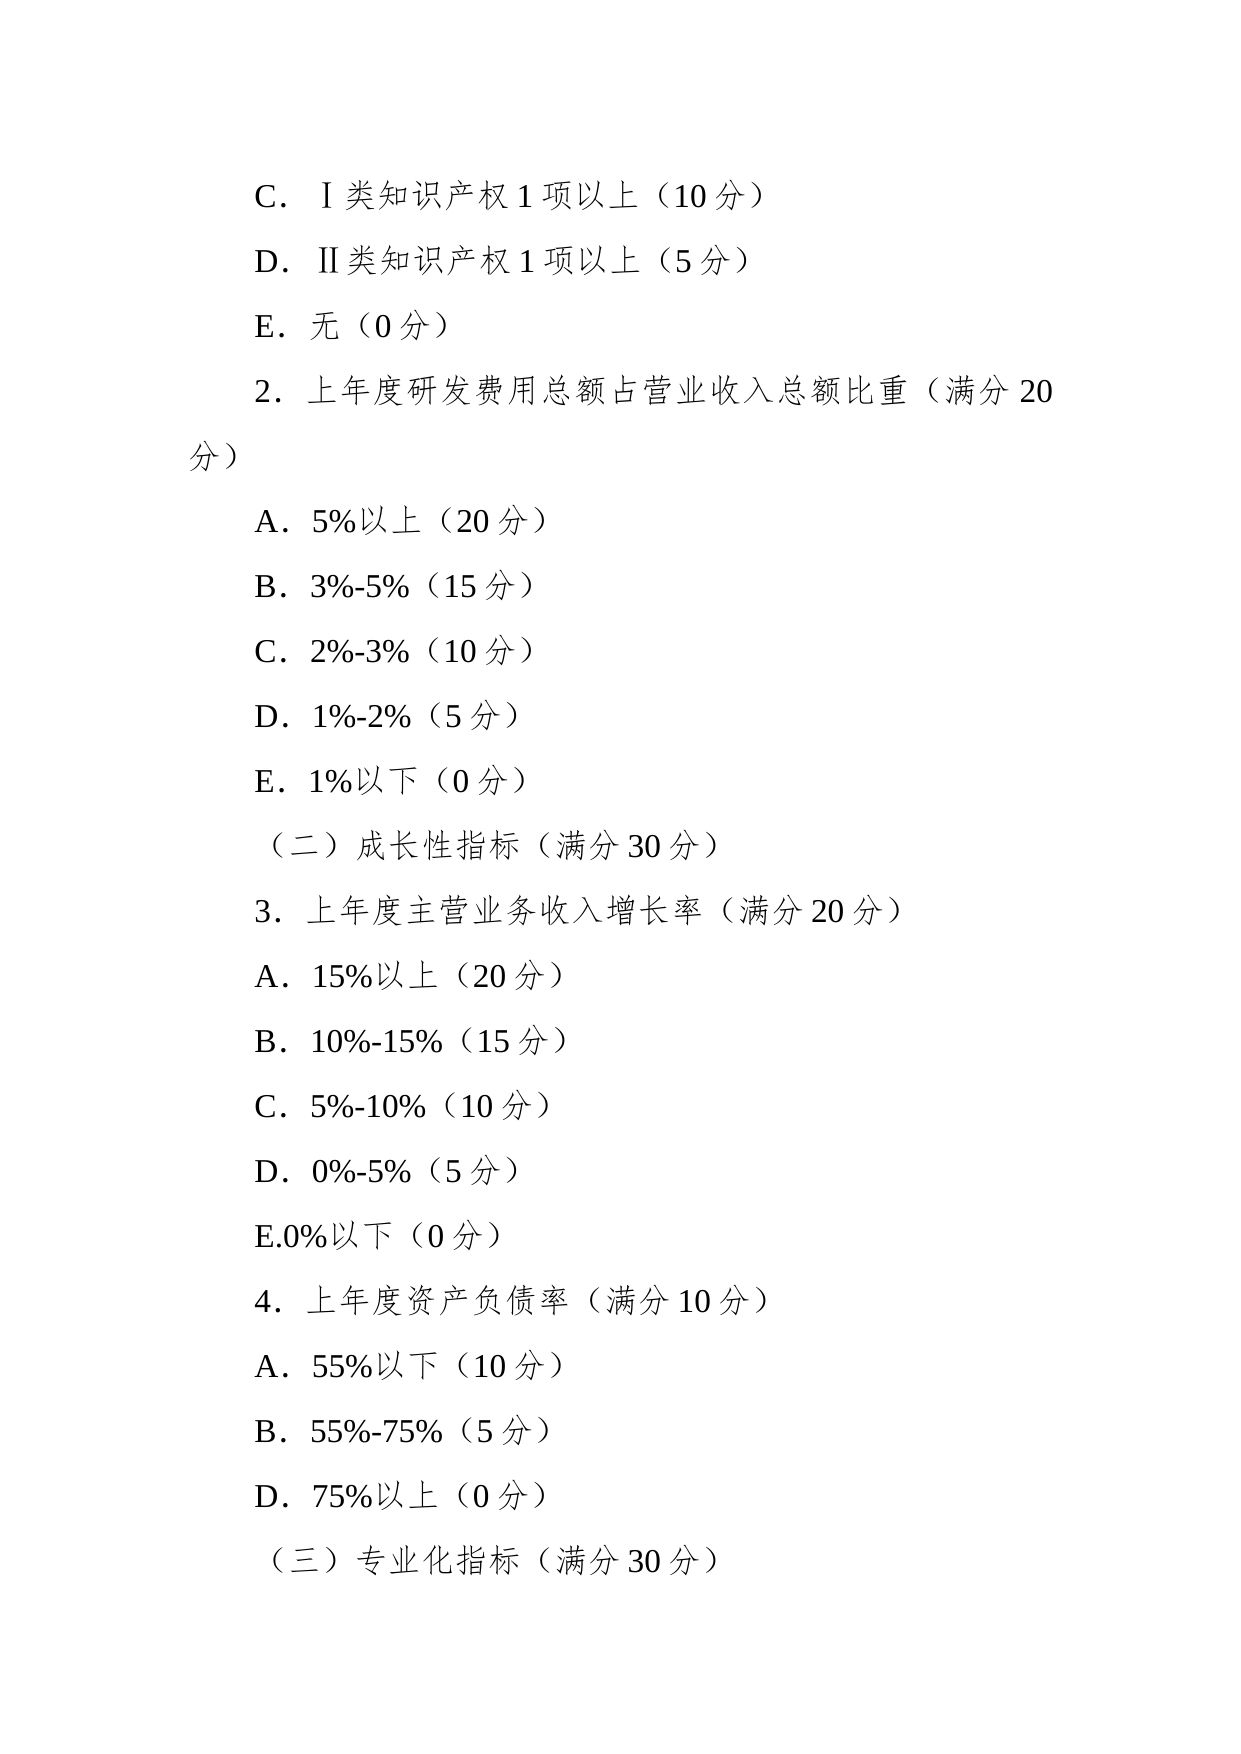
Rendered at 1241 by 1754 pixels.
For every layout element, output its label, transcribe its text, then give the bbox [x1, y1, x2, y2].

text （三）专业化指标（满分30分） [187, 1527, 1053, 1592]
text E．1%以下（0分） [187, 747, 1053, 812]
text B．55%-75%（5分） [187, 1397, 1053, 1462]
text C．5%-10%（10分） [187, 1072, 1053, 1137]
text 4．上年度资产负债率（满分10分） [187, 1267, 1053, 1332]
text E.0%以下（0分） [187, 1202, 1053, 1267]
text C．Ⅰ类知识产权1项以上（10分） [187, 162, 1053, 227]
text D．1%-2%（5分） [187, 682, 1053, 747]
text B．10%-15%（15分） [187, 1007, 1053, 1072]
text E．无（0分） [187, 292, 1053, 357]
text 2．上年度研发费用总额占营业收入总额比重（满分20分） [187, 357, 1053, 487]
text D．75%以上（0分） [187, 1462, 1053, 1527]
text B．3%-5%（15分） [187, 552, 1053, 617]
text A．55%以下（10分） [187, 1332, 1053, 1397]
text 3．上年度主营业务收入增长率（满分20分） [187, 877, 1053, 942]
text A．5%以上（20分） [187, 487, 1053, 552]
text C．2%-3%（10分） [187, 617, 1053, 682]
text D．Ⅱ类知识产权1项以上（5分） [187, 227, 1053, 292]
text D．0%-5%（5分） [187, 1137, 1053, 1202]
text A．15%以上（20分） [187, 942, 1053, 1007]
text （二）成长性指标（满分30分） [187, 812, 1053, 877]
